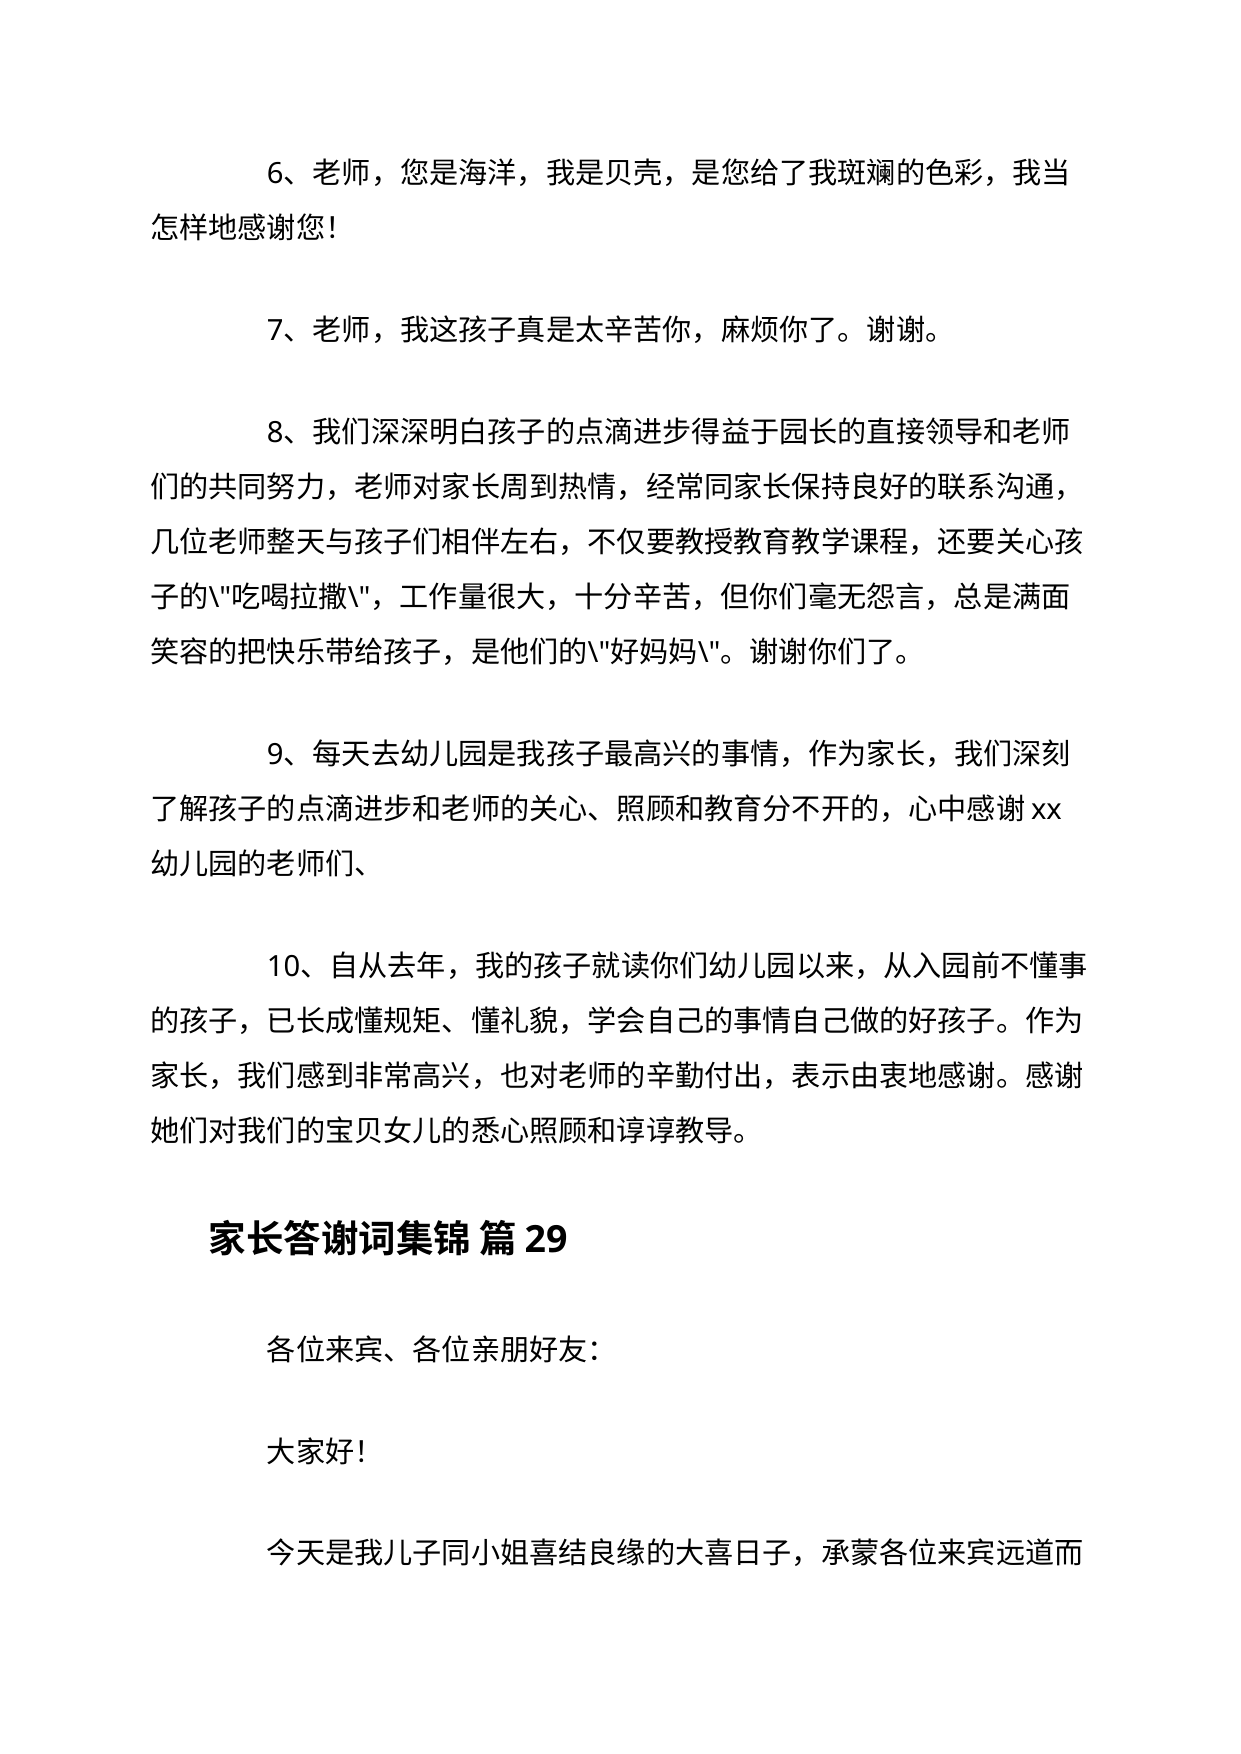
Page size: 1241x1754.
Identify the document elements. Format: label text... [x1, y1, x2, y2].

text 家长答谢词集锦 篇29 [150, 1209, 1090, 1263]
text 10、自从去年，我的孩子就读你们幼儿园以来，从入园前不懂事的孩子，已长成懂规矩、懂礼貌，学会自己的事情自己做的好孩子。作为家长，我们感到非常高兴，也对老师的辛勤付出，表示由衷地感谢。感谢她们对我们的宝贝女儿的悉心照顾和谆谆教导。 [150, 942, 1090, 1149]
text 大家好！ [150, 1428, 1090, 1471]
text 各位来宾、各位亲朋好友： [150, 1326, 1090, 1369]
text 7、老师，我这孩子真是太辛苦你，麻烦你了。谢谢。 [150, 307, 1090, 349]
text 6、老师，您是海洋，我是贝壳，是您给了我斑斓的色彩，我当怎样地感谢您！ [150, 150, 1090, 247]
text 8、我们深深明白孩子的点滴进步得益于园长的直接领导和老师们的共同努力，老师对家长周到热情，经常同家长保持良好的联系沟通，几位老师整天与孩子们相伴左右，不仅要教授教育教学课程，还要关心孩子的\"吃喝拉撒\"，工作量很大，十分辛苦，但你们毫无怨言，总是满面笑容的把快乐带给孩子，是他们的\"好妈妈\"。谢谢你们了。 [150, 409, 1090, 671]
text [150, 1530, 1090, 1572]
text 9、每天去幼儿园是我孩子最高兴的事情，作为家长，我们深刻了解孩子的点滴进步和老师的关心、照顾和教育分不开的，心中感谢xx幼儿园的老师们、 [150, 731, 1090, 883]
